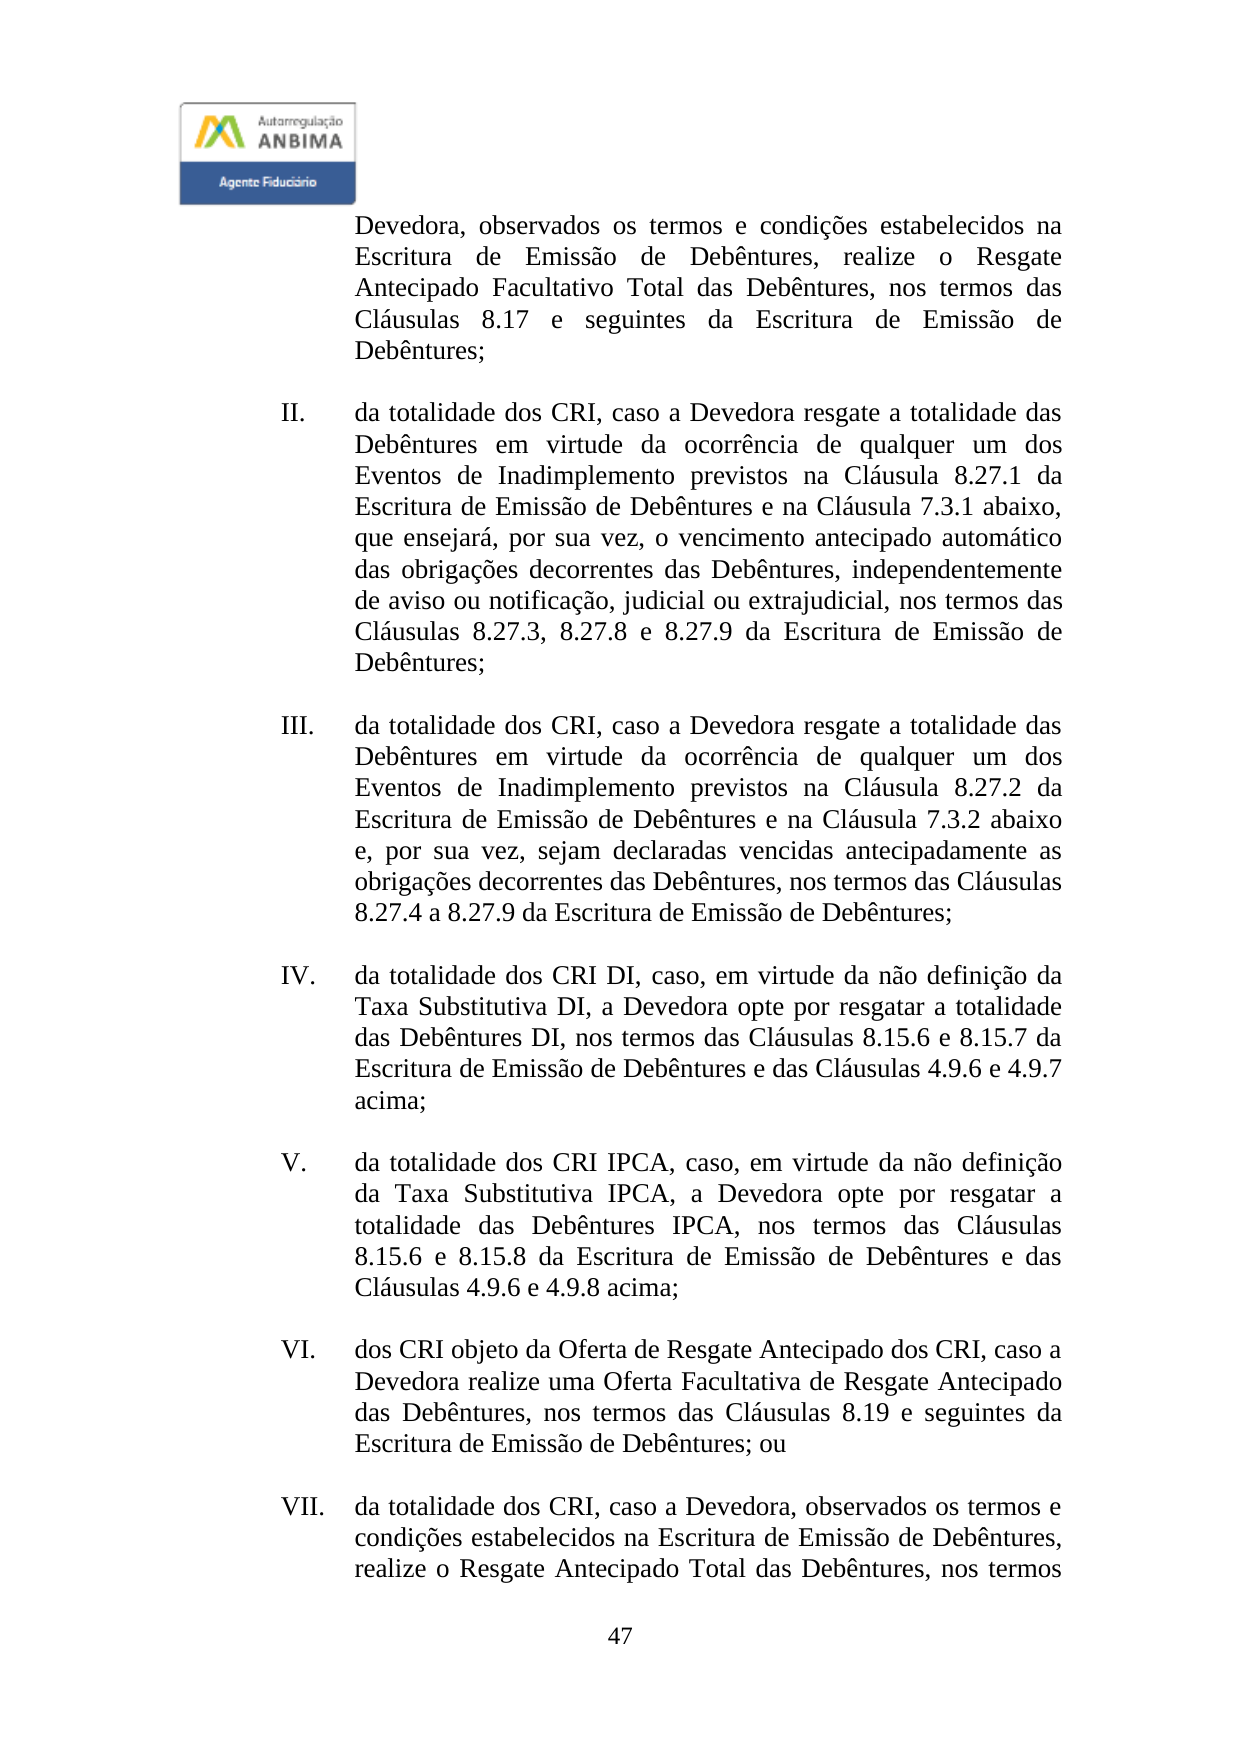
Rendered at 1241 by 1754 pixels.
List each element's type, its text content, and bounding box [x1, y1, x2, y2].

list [281, 1490, 1063, 1584]
list dos CRI objeto da Oferta de Resgate Antecipado dos CRI, caso a Devedora realize uma Oferta Facultativa de Resgate Antecipado das Debêntures, nos termos das Cláusulas 8.19 e seguintes da Escritura de Emissão de Debêntures; ou [281, 1334, 1063, 1459]
list da totalidade dos CRI, caso a Devedora resgate a totalidade das Debêntures em virtude da ocorrência de qualquer um dos Eventos de Inadimplemento previstos na Cláusula 8.27.2 da Escritura de Emissão de Debêntures e na Cláusula 7.3.2 abaixo e, por sua vez, sejam declaradas vencidas antecipadamente as obrigações decorrentes das Debêntures, nos termos das Cláusulas 8.27.4 a 8.27.9 da Escritura de Emissão de Debêntures; [281, 709, 1063, 928]
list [281, 148, 1063, 366]
picture [177, 101, 360, 210]
list da totalidade dos CRI, caso a Devedora resgate a totalidade das Debêntures em virtude da ocorrência de qualquer um dos Eventos de Inadimplemento previstos na Cláusula 8.27.1 da Escritura de Emissão de Debêntures e na Cláusula 7.3.1 abaixo, que ensejará, por sua vez, o vencimento antecipado automático das obrigações decorrentes das Debêntures, independentemente de aviso ou notificação, judicial ou extrajudicial, nos termos das Cláusulas 8.27.3, 8.27.8 e 8.27.9 da Escritura de Emissão de Debêntures; [281, 397, 1063, 678]
list da totalidade dos CRI IPCA, caso, em virtude da não definição da Taxa Substitutiva IPCA, a Devedora opte por resgatar a totalidade das Debêntures IPCA, nos termos das Cláusulas 8.15.6 e 8.15.8 da Escritura de Emissão de Debêntures e das Cláusulas 4.9.6 e 4.9.8 acima; [281, 1147, 1063, 1303]
list da totalidade dos CRI DI, caso, em virtude da não definição da Taxa Substitutiva DI, a Devedora opte por resgatar a totalidade das Debêntures DI, nos termos das Cláusulas 8.15.6 e 8.15.7 da Escritura de Emissão de Debêntures e das Cláusulas 4.9.6 e 4.9.7 acima; [281, 959, 1063, 1115]
